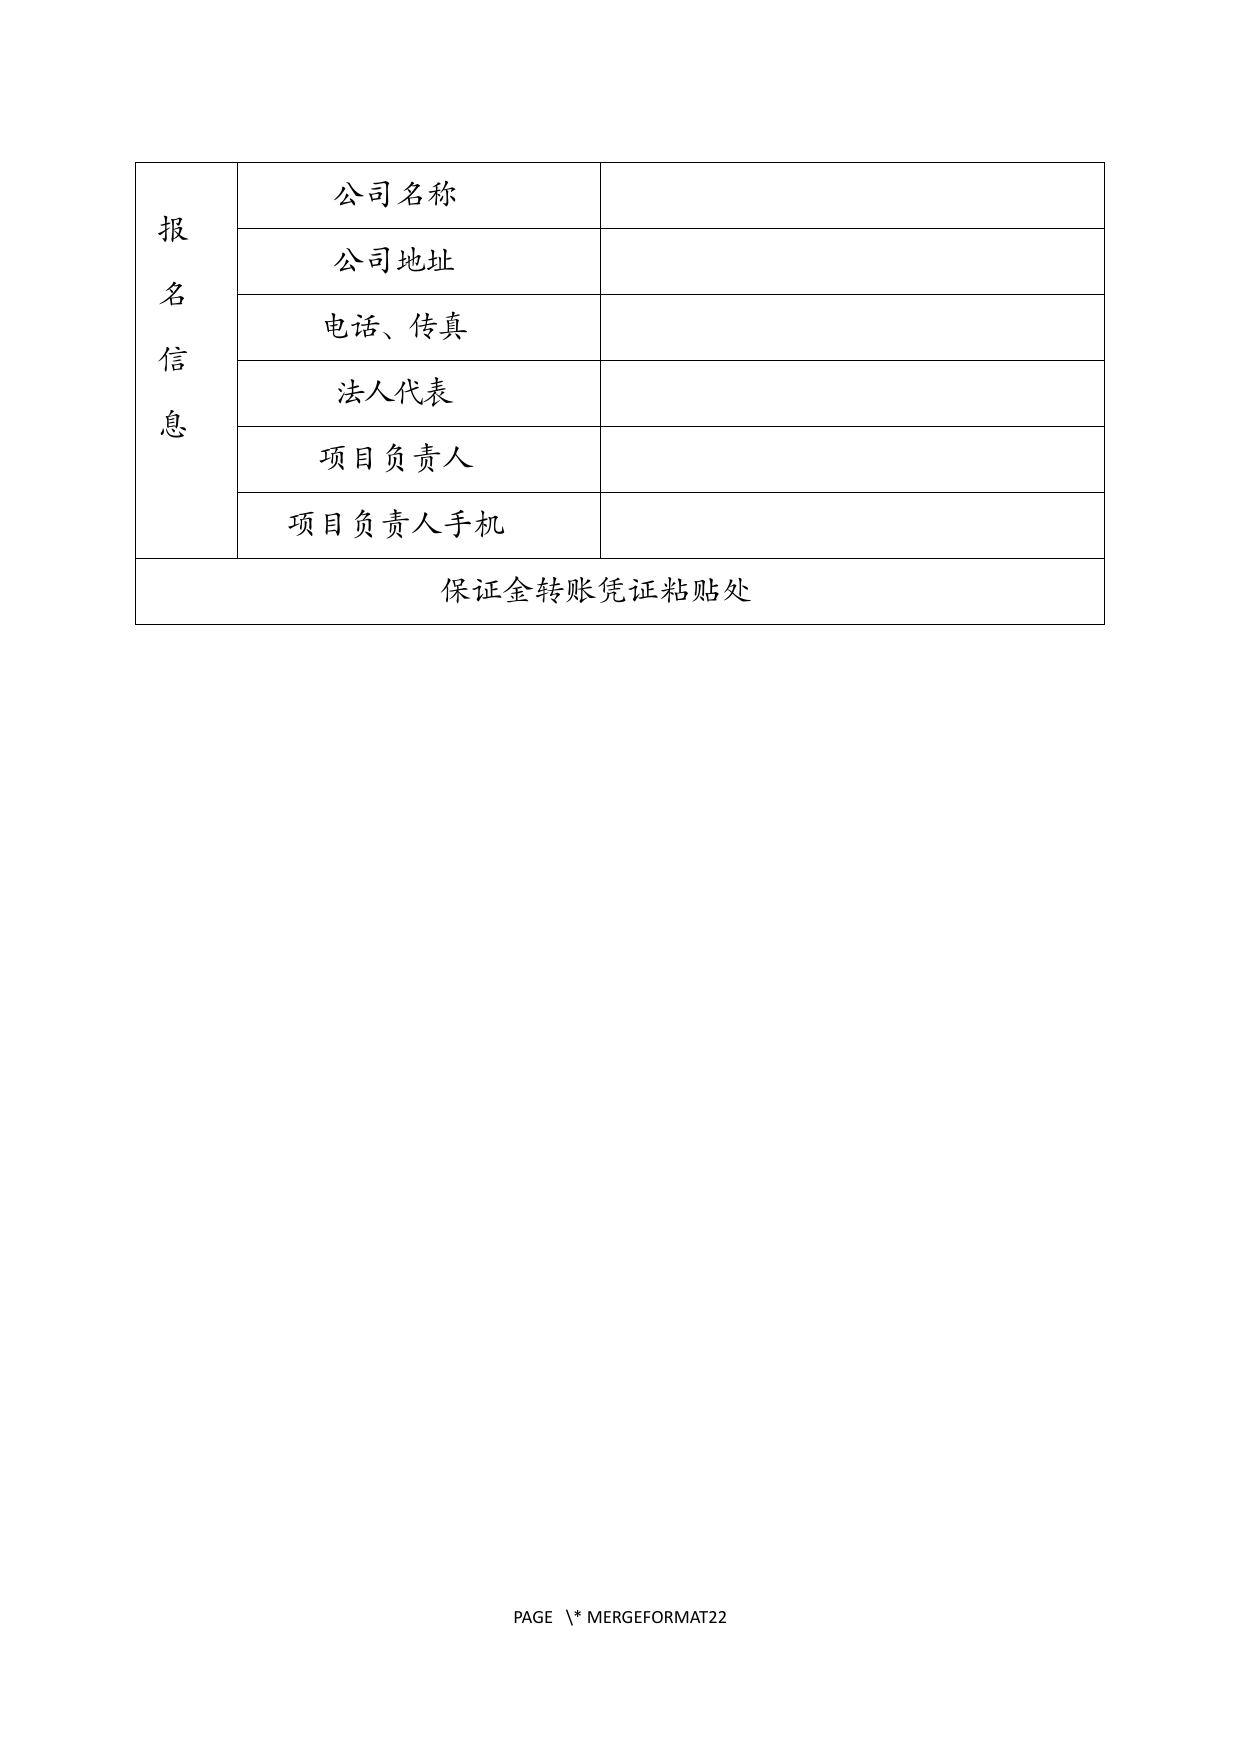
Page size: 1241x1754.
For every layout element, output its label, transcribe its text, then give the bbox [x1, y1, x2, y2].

table_cell 保证金转账凭证粘贴处 [136, 559, 1104, 624]
table_cell 报名信息 [136, 163, 237, 558]
table_cell 项目负责人 [238, 427, 600, 492]
table_cell [601, 229, 1104, 294]
table_cell 公司地址 [238, 229, 600, 294]
table_cell [601, 163, 1104, 228]
table_cell [601, 427, 1104, 492]
table_cell 法人代表 [238, 361, 600, 426]
table_cell 项目负责人手机 [238, 493, 600, 558]
table_cell 电话、传真 [238, 295, 600, 360]
table_cell [601, 295, 1104, 360]
table_cell [601, 493, 1104, 558]
table_cell [601, 361, 1104, 426]
table_cell 公司名称 [238, 163, 600, 228]
